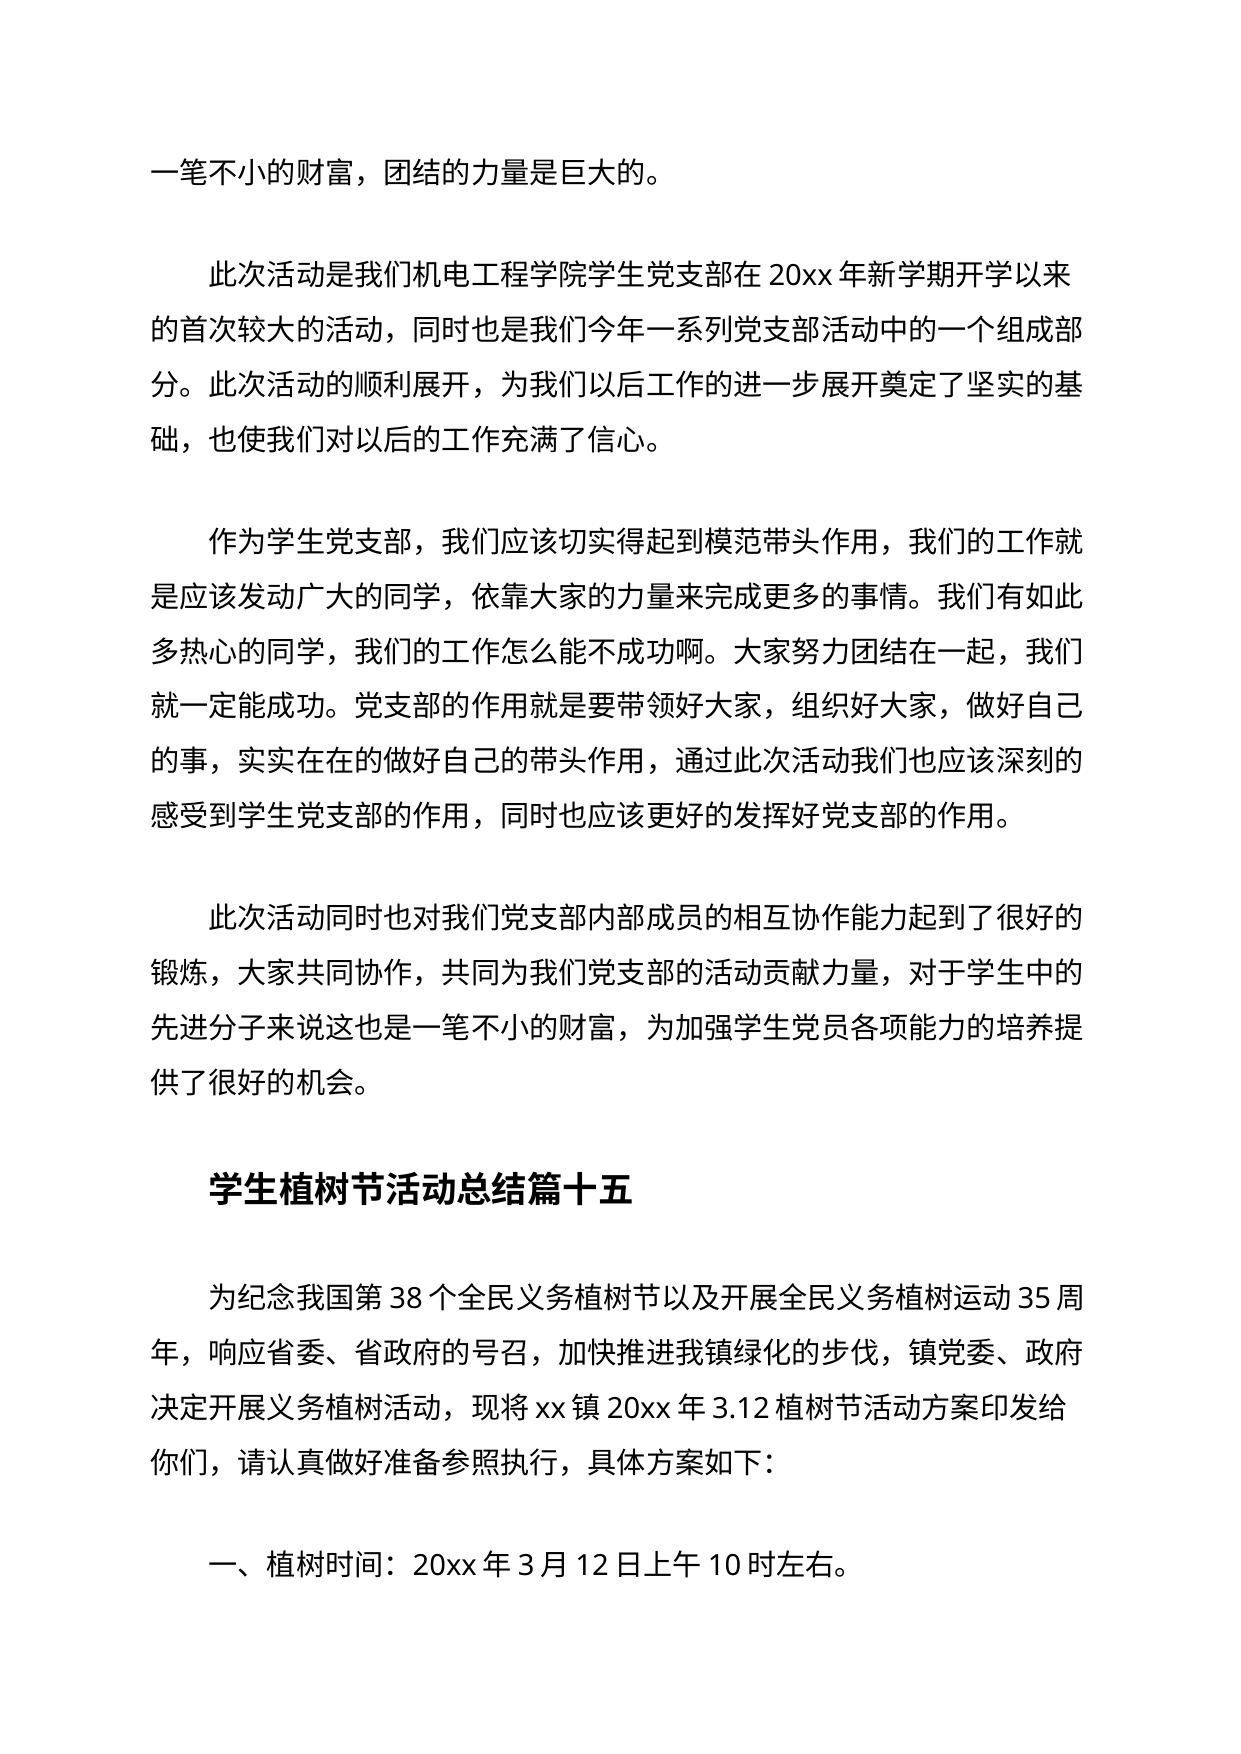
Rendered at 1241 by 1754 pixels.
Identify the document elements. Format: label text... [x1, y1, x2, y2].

text 此次活动是我们机电工程学院学生党支部在20xx年新学期开学以来的首次较大的活动，同时也是我们今年一系列党支部活动中的一个组成部分。此次活动的顺利展开，为我们以后工作的进一步展开奠定了坚实的基础，也使我们对以后的工作充满了信心。 [150, 252, 1090, 459]
text 此次活动同时也对我们党支部内部成员的相互协作能力起到了很好的锻炼，大家共同协作，共同为我们党支部的活动贡献力量，对于学生中的先进分子来说这也是一笔不小的财富，为加强学生党员各项能力的培养提供了很好的机会。 [150, 894, 1090, 1102]
text 作为学生党支部，我们应该切实得起到模范带头作用，我们的工作就是应该发动广大的同学，依靠大家的力量来完成更多的事情。我们有如此多热心的同学，我们的工作怎么能不成功啊。大家努力团结在一起，我们就一定能成功。党支部的作用就是要带领好大家，组织好大家，做好自己的事，实实在在的做好自己的带头作用，通过此次活动我们也应该深刻的感受到学生党支部的作用，同时也应该更好的发挥好党支部的作用。 [150, 518, 1090, 835]
text 学生植树节活动总结篇十五 [150, 1161, 1090, 1212]
text 为纪念我国第38个全民义务植树节以及开展全民义务植树运动35周年，响应省委、省政府的号召，加快推进我镇绿化的步伐，镇党委、政府决定开展义务植树活动，现将xx镇20xx年3.12植树节活动方案印发给你们，请认真做好准备参照执行，具体方案如下： [150, 1274, 1090, 1482]
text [150, 150, 1090, 192]
text 一、植树时间：20xx年3月12日上午10时左右。 [150, 1541, 1090, 1583]
